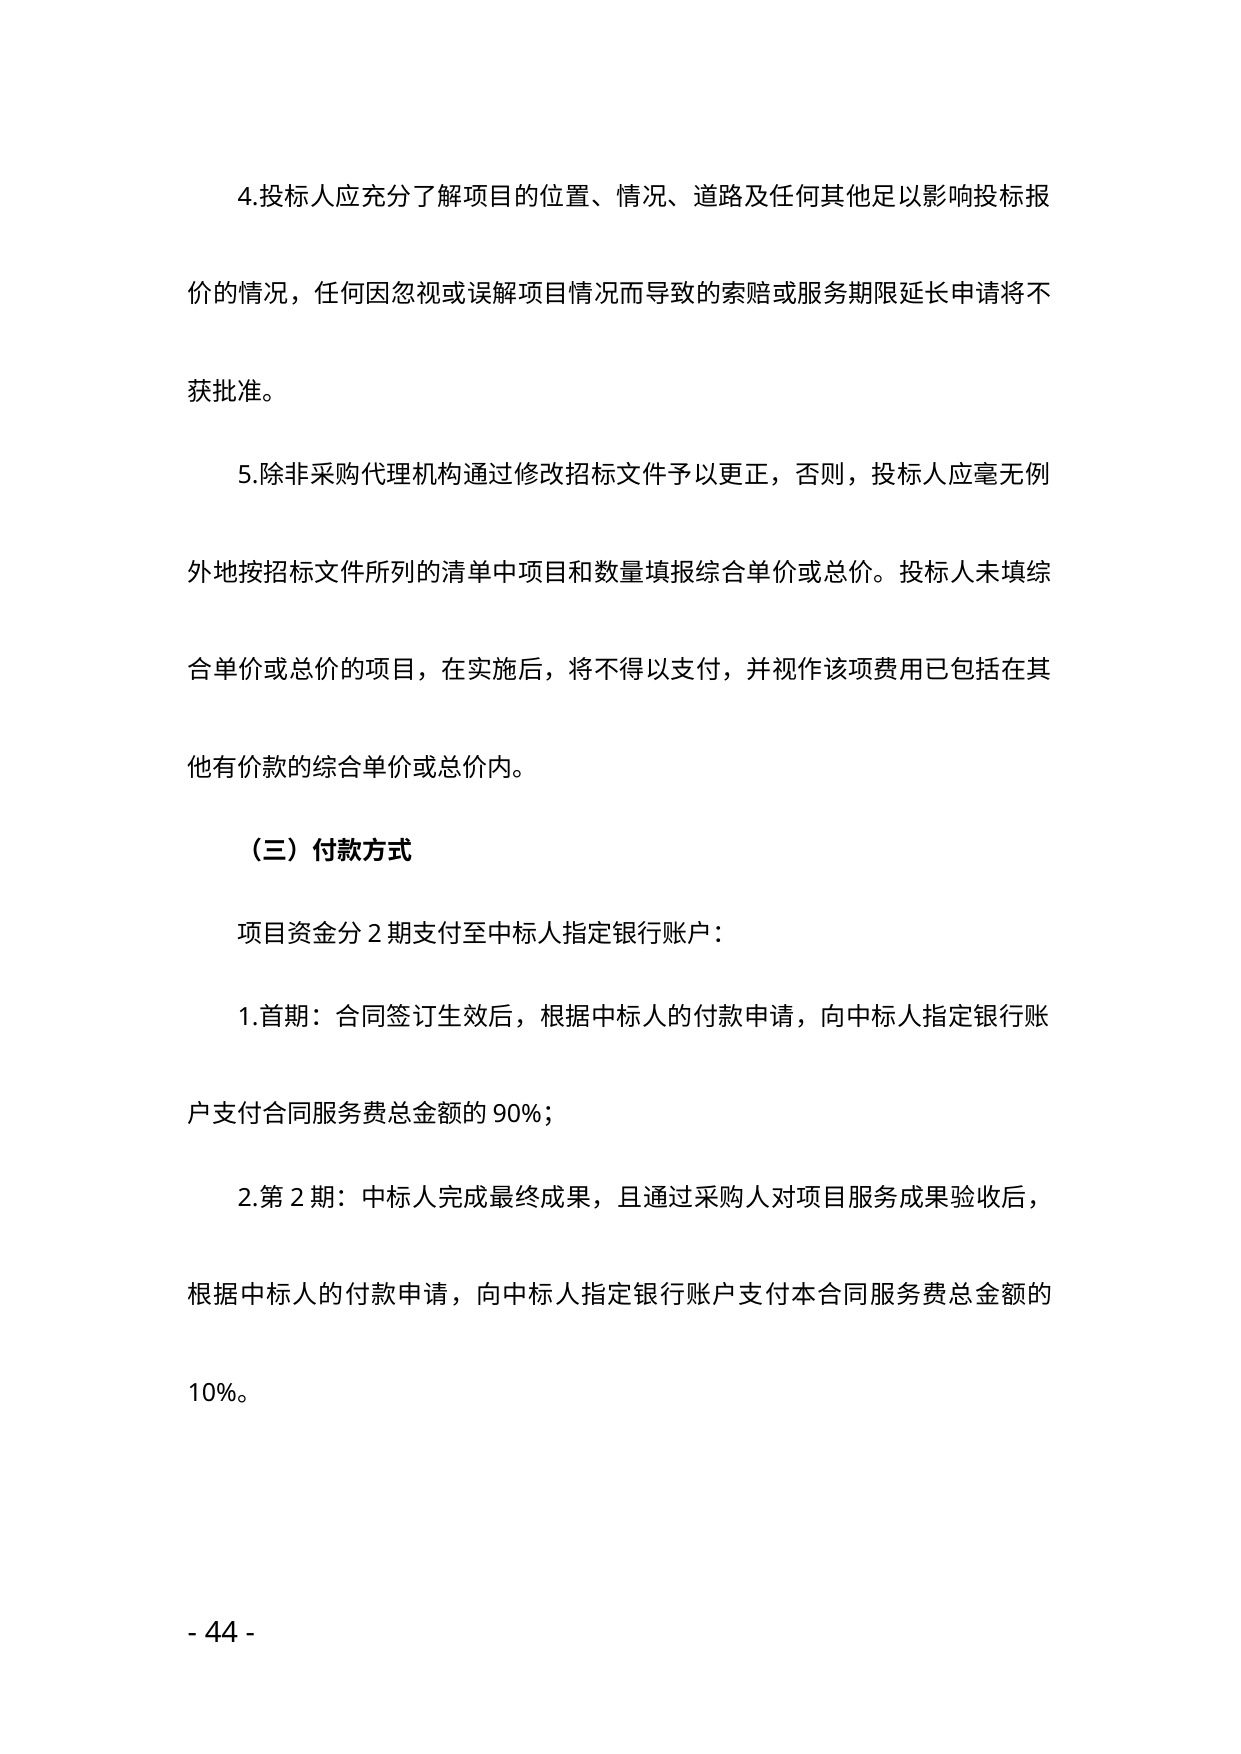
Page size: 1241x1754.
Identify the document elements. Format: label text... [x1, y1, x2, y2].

text （三）付款方式 [187, 816, 1051, 881]
text 5.除非采购代理机构通过修改招标文件予以更正，否则，投标人应毫无例外地按招标文件所列的清单中项目和数量填报综合单价或总价。投标人未填综合单价或总价的项目，在实施后，将不得以支付，并视作该项费用已包括在其他有价款的综合单价或总价内。 [187, 440, 1053, 798]
text 2.第2期：中标人完成最终成果，且通过采购人对项目服务成果验收后，根据中标人的付款申请，向中标人指定银行账户支付本合同服务费总金额的10%。 [187, 1163, 1053, 1423]
text 项目资金分2期支付至中标人指定银行账户： [187, 899, 1053, 964]
text 1.首期：合同签订生效后，根据中标人的付款申请，向中标人指定银行账户支付合同服务费总金额的90%； [187, 982, 1053, 1144]
text 4.投标人应充分了解项目的位置、情况、道路及任何其他足以影响投标报价的情况，任何因忽视或误解项目情况而导致的索赔或服务期限延长申请将不获批准。 [187, 162, 1053, 422]
